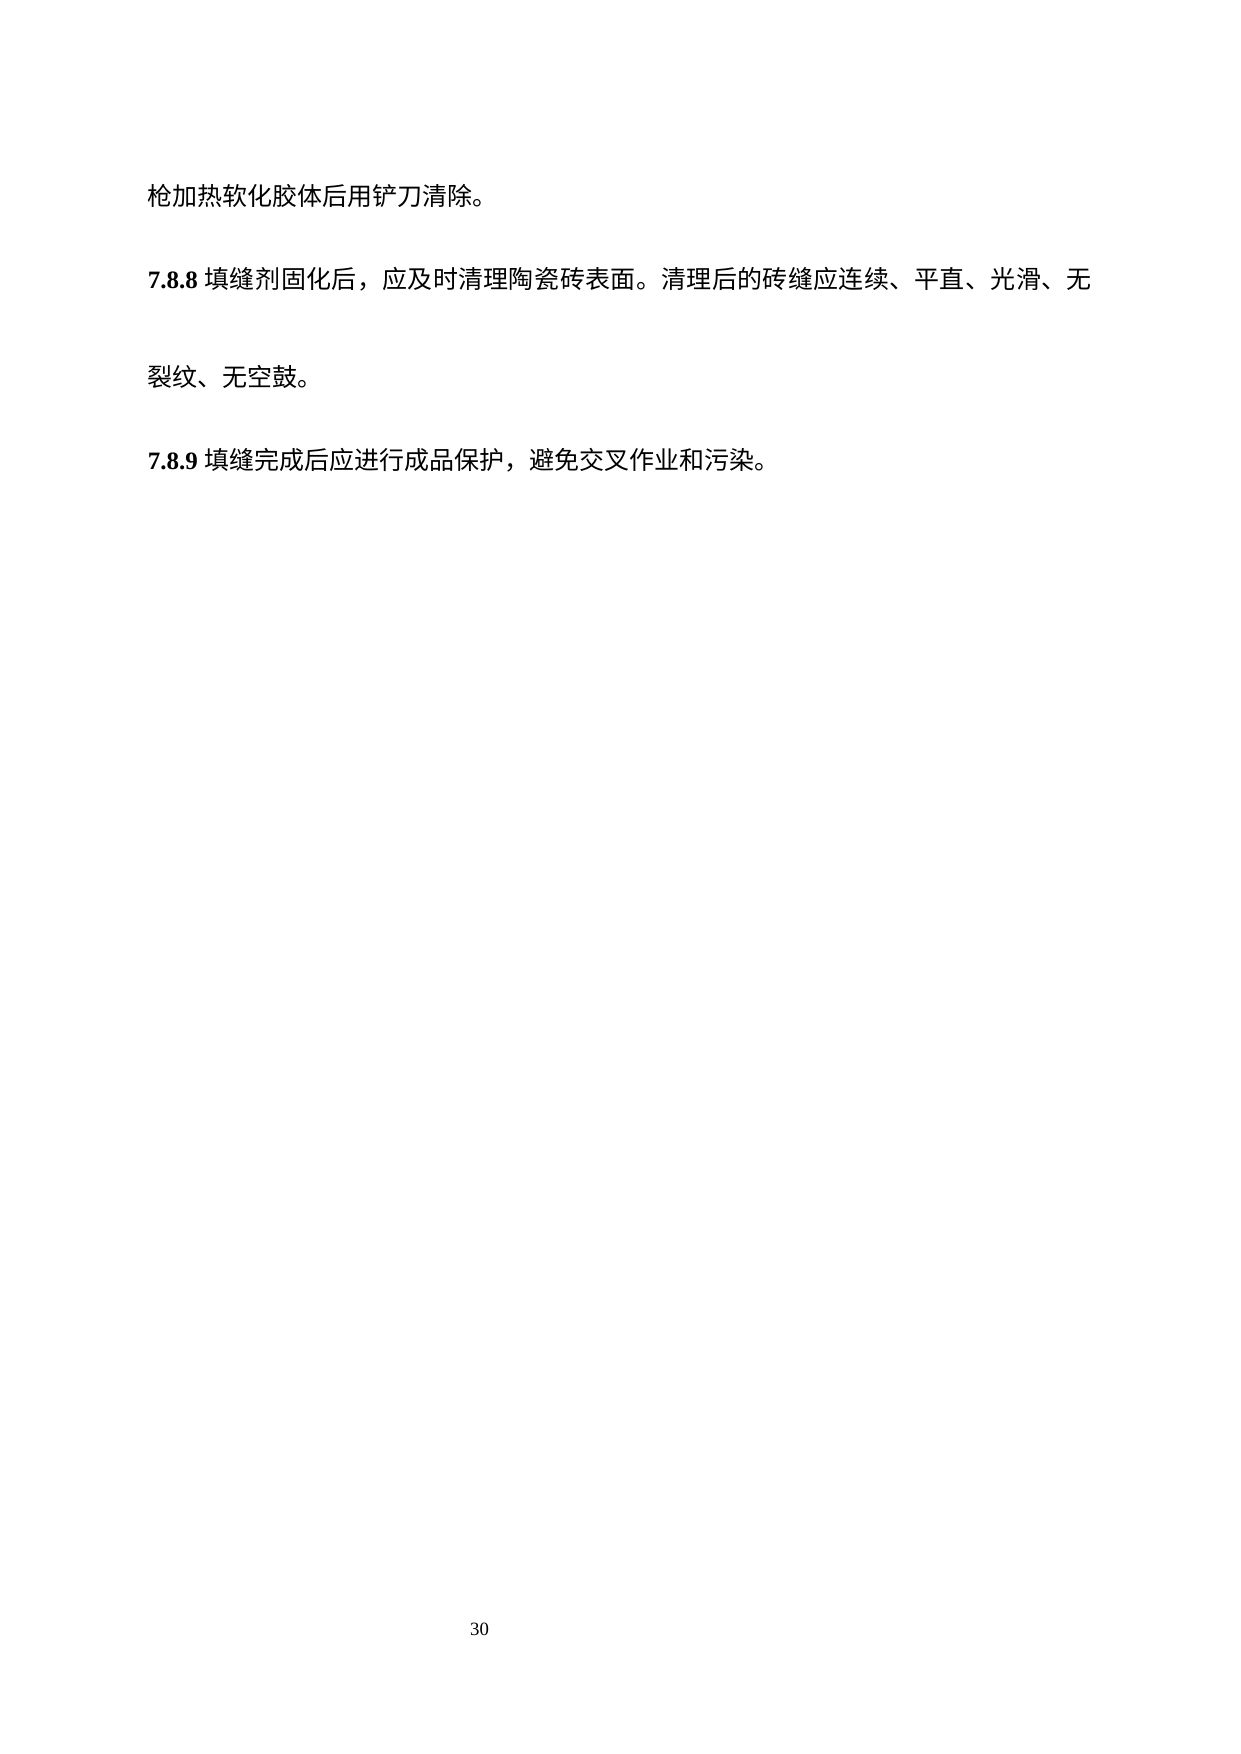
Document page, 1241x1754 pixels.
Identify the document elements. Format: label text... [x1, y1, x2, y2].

text 7.8.8 填缝剂固化后，应及时清理陶瓷砖表面。清理后的砖缝应连续、平直、光滑、无裂纹、无空鼓。 [148, 245, 1093, 408]
text 7.8.9 填缝完成后应进行成品保护，避免交叉作业和污染。 [148, 426, 1093, 491]
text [148, 162, 1093, 227]
